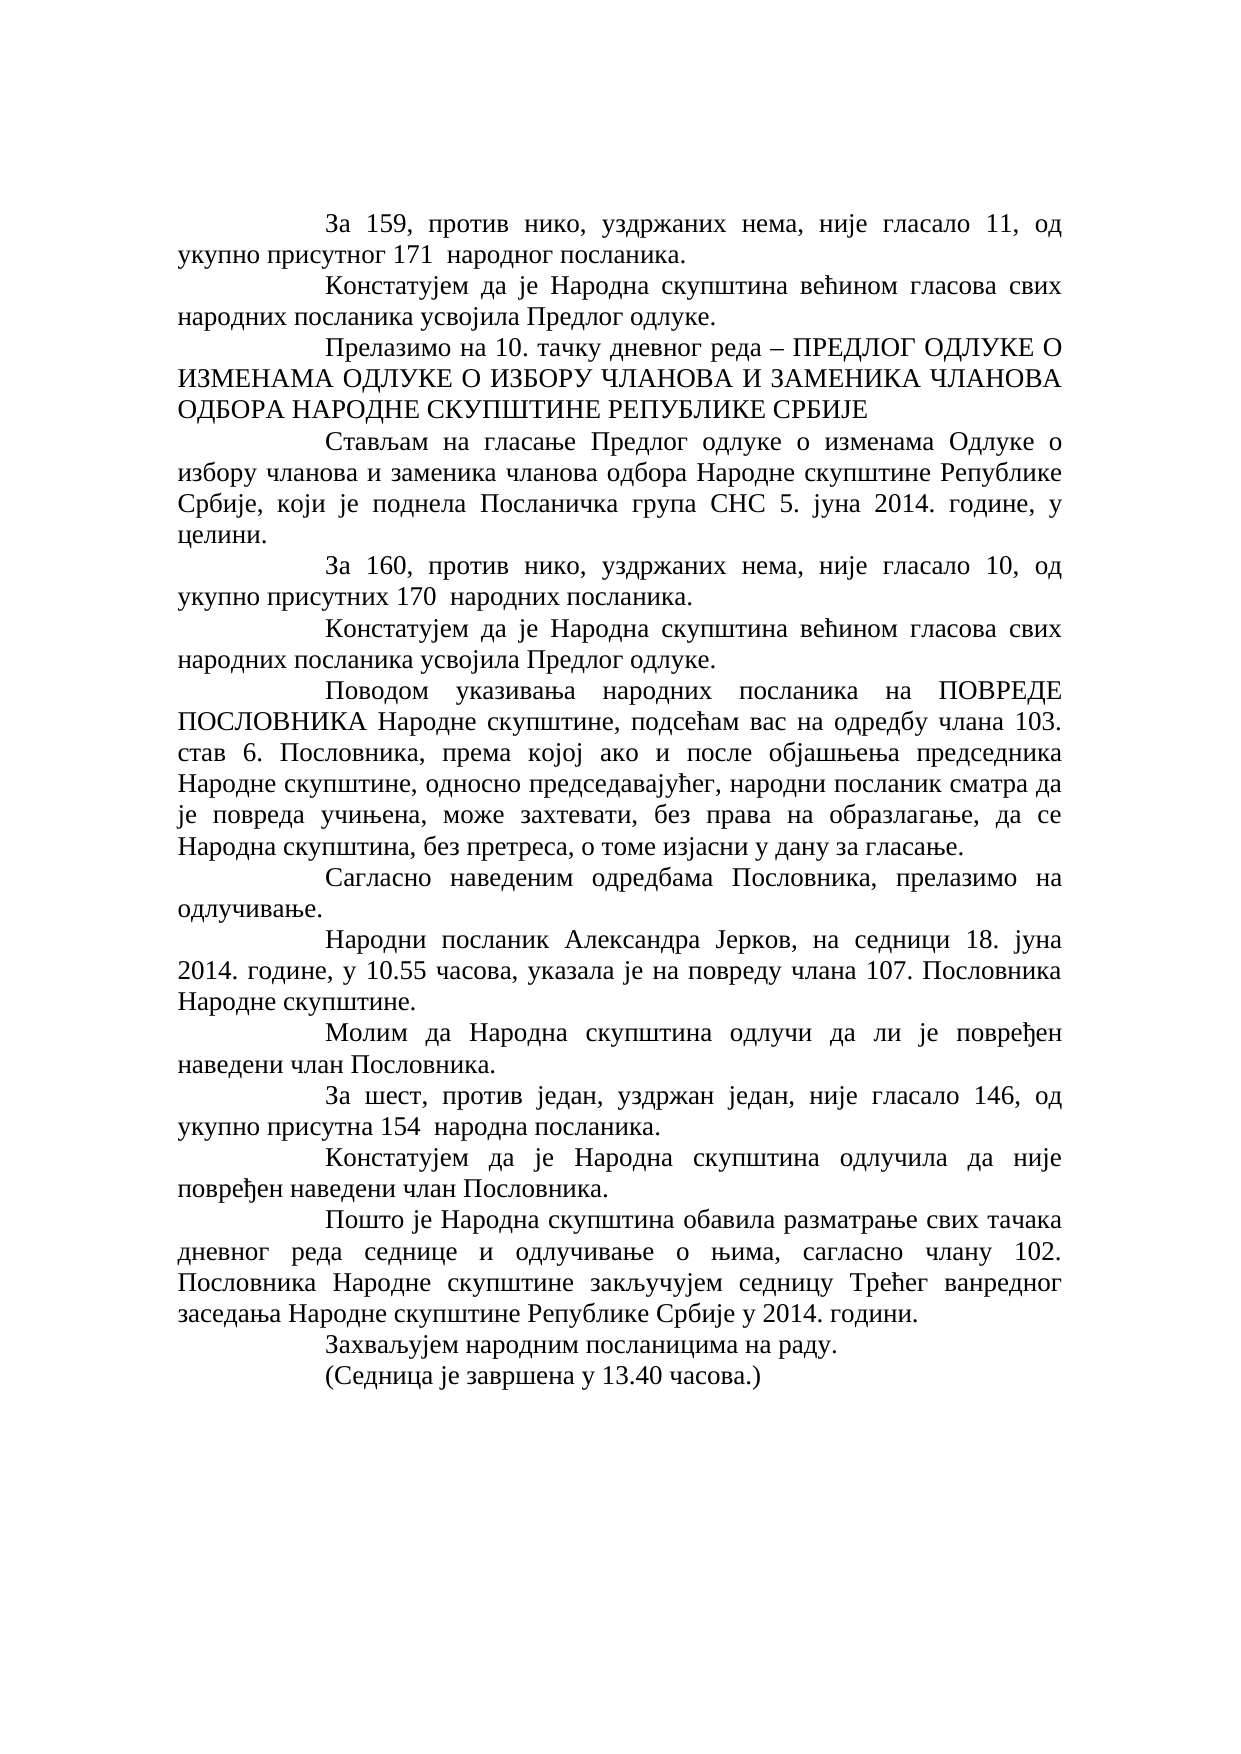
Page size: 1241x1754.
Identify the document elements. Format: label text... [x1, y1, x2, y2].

text Сагласно наведеним одредбама Пословника, прелазимо на одлучивање. [177, 861, 1063, 923]
text Захваљујем народним посланицима на раду. [177, 1328, 1063, 1359]
text Прелазимо на 10. тачку дневног реда – ПРЕДЛОГ ОДЛУКЕ О ИЗМЕНАМА ОДЛУКЕ О ИЗБОРУ ЧЛАНОВА И ЗАМЕНИКА ЧЛАНОВА ОДБОРА НАРОДНЕ СКУПШТИНЕ РЕПУБЛИКЕ СРБИЈЕ [177, 331, 1063, 425]
text Молим да Народна скупштина одлучи да ли је повређен наведени члан Пословника. [177, 1017, 1063, 1079]
text За 159, против нико, уздржаних нема, није гласало 11, од укупно присутног 171 народног посланика. [177, 207, 1063, 269]
text (Седница је завршена у 13.40 часова.) [177, 1359, 1063, 1390]
text Народни посланик Александра Јерков, на седници 18. јуна 2014. године, у 10.55 часова, указала је на повреду члана 107. Пословника Народне скупштине. [177, 923, 1063, 1017]
text Констатујем да је Народна скупштина већином гласова свих народних посланика усвојила Предлог одлуке. [177, 269, 1063, 331]
text Стављам на гласање Предлог одлуке о изменама Одлуке о избору чланова и заменика чланова одбора Народне скупштине Републике Србије, који је поднела Посланичка група СНС 5. јуна 2014. године, у целини. [177, 425, 1063, 549]
text Констатујем да је Народна скупштина одлучила да није повређен наведени члан Пословника. [177, 1141, 1063, 1203]
text Пошто је Народна скупштина обавила разматрање свих тачака дневног реда седнице и одлучивање о њима, сагласно члану 102. Пословника Народне скупштине закључујем седницу Трећег ванредног заседања Народне скупштине Републике Србије у 2014. години. [177, 1203, 1063, 1328]
text За 160, против нико, уздржаних нема, није гласало 10, од укупно присутних 170 народних посланика. [177, 549, 1063, 612]
text Поводом указивања народних посланика на ПОВРЕДЕ ПОСЛОВНИКА Народне скупштине, подсећам вас на одредбу члана 103. став 6. Пословника, према којој ако и после објашњења председника Народне скупштине, односно председавајућег, народни посланик сматра да је повреда учињена, може захтевати, без права на образлагање, да се Народна скупштина, без претреса, о томе изјасни у дану за гласање. [177, 674, 1063, 861]
text Констатујем да је Народна скупштина већином гласова свих народних посланика усвојила Предлог одлуке. [177, 612, 1063, 674]
text За шест, против један, уздржан један, није гласало 146, од укупно присутна 154 народна посланика. [177, 1079, 1063, 1141]
